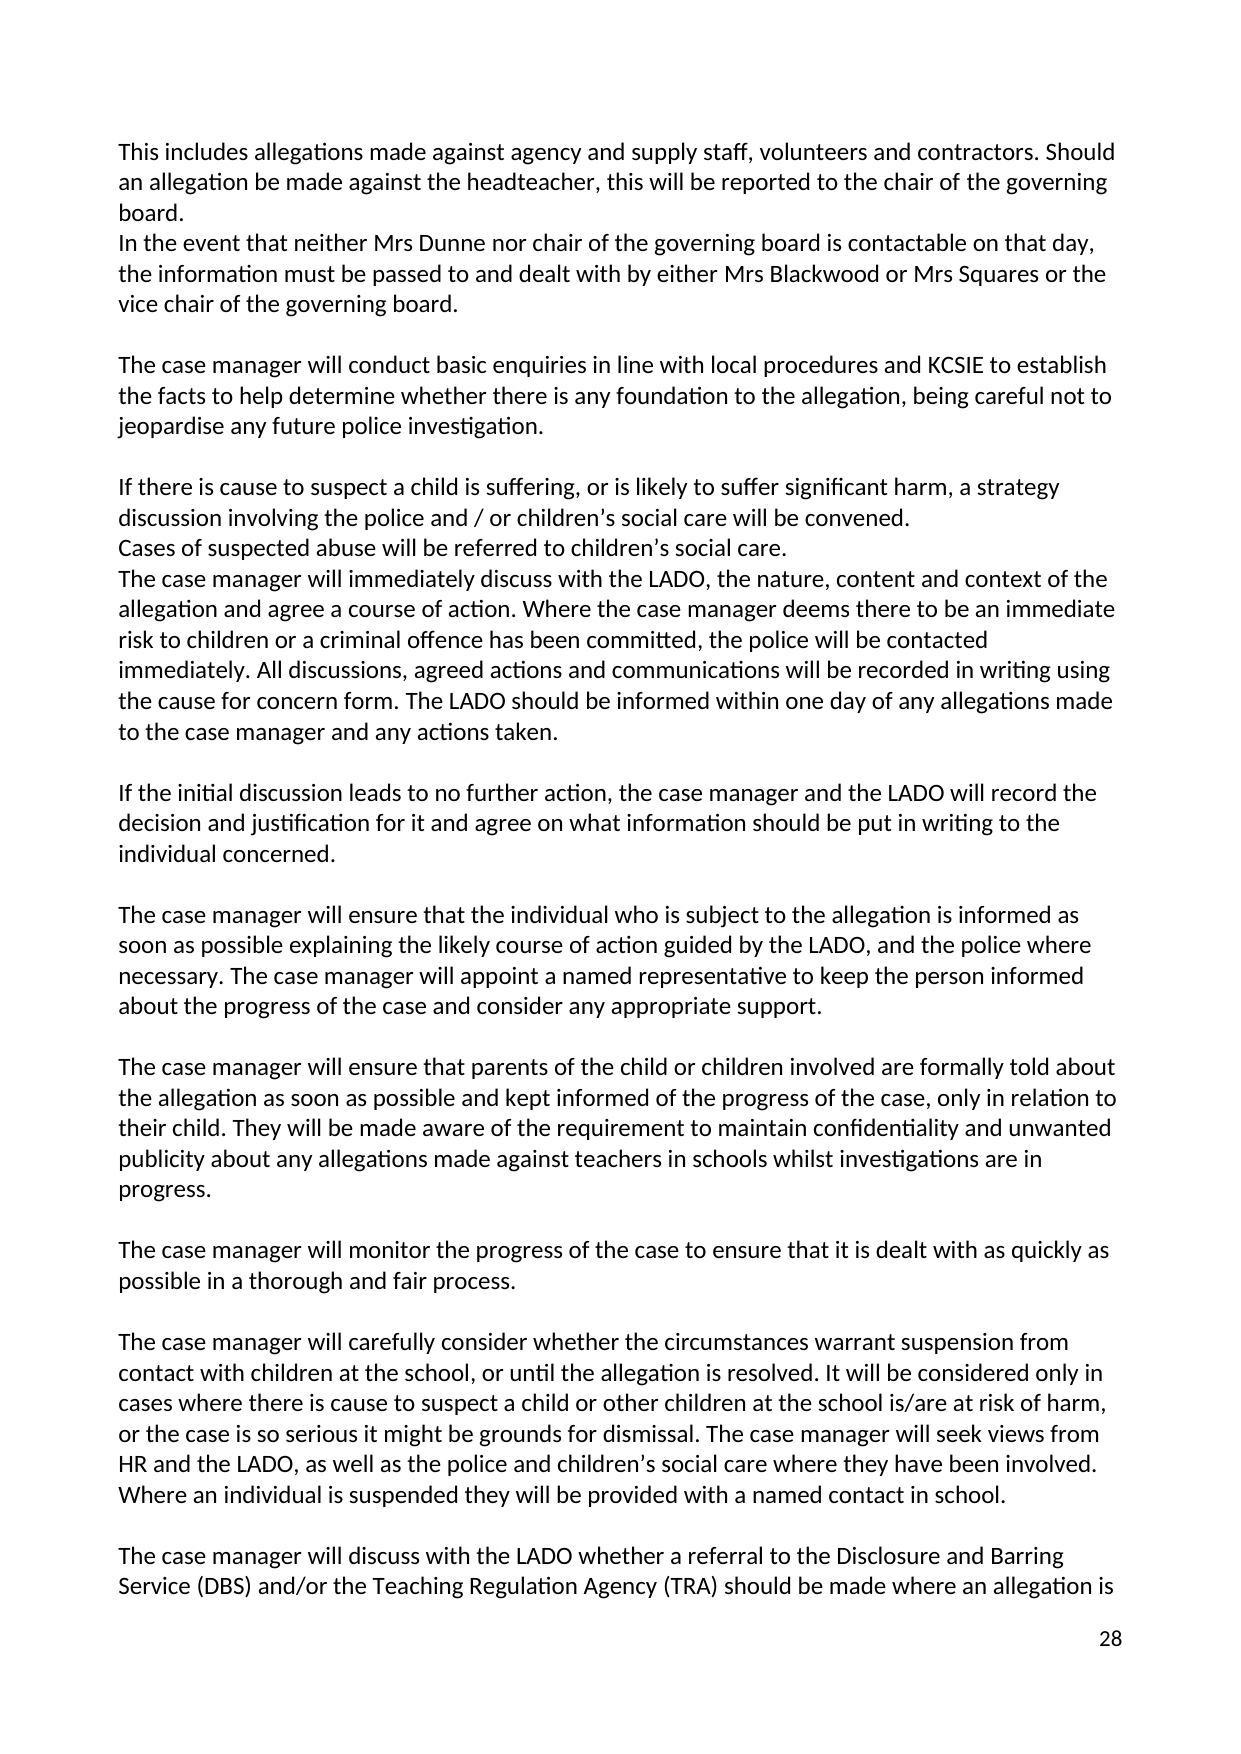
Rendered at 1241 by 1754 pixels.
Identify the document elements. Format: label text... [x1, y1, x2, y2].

text This includes allegations made against agency and supply staff, volunteers and contractors. Should an allegation be made against the headteacher, this will be reported to the chair of the governing board. [118, 136, 1122, 227]
text Cases of suspected abuse will be referred to children’s social care. [118, 533, 1122, 563]
text In the event that neither Mrs Dunne nor chair of the governing board is contactable on that day, the information must be passed to and dealt with by either Mrs Blackwood or Mrs Squares or the vice chair of the governing board. [118, 227, 1122, 319]
text The case manager will ensure that parents of the child or children involved are formally told about the allegation as soon as possible and kept informed of the progress of the case, only in relation to their child. They will be made aware of the requirement to maintain confidentiality and unwanted publicity about any allegations made against teachers in schools whilst investigations are in progress. [118, 1051, 1122, 1204]
text The case manager will monitor the progress of the case to ensure that it is dealt with as quickly as possible in a thorough and fair process. [118, 1234, 1122, 1296]
text The case manager will conduct basic enquiries in line with local procedures and KCSIE to establish the facts to help determine whether there is any foundation to the allegation, being careful not to jeopardise any future police investigation. [118, 349, 1122, 441]
text The case manager will immediately discuss with the LADO, the nature, content and context of the allegation and agree a course of action. Where the case manager deems there to be an immediate risk to children or a criminal offence has been committed, the police will be contacted immediately. All discussions, agreed actions and communications will be recorded in writing using the cause for concern form. The LADO should be informed within one day of any allegations made to the case manager and any actions taken. [118, 563, 1122, 746]
text If there is cause to suspect a child is suffering, or is likely to suffer significant harm, a strategy discussion involving the police and / or children’s social care will be convened. [118, 472, 1122, 533]
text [118, 1540, 1122, 1601]
text If the initial discussion leads to no further action, the case manager and the LADO will record the decision and justification for it and agree on what information should be put in writing to the individual concerned. [118, 777, 1122, 868]
text The case manager will ensure that the individual who is subject to the allegation is informed as soon as possible explaining the likely course of action guided by the LADO, and the police where necessary. The case manager will appoint a named representative to keep the person informed about the progress of the case and consider any appropriate support. [118, 899, 1122, 1021]
text The case manager will carefully consider whether the circumstances warrant suspension from contact with children at the school, or until the allegation is resolved. It will be considered only in cases where there is cause to suspect a child or other children at the school is/are at risk of harm, or the case is so serious it might be grounds for dismissal. The case manager will seek views from HR and the LADO, as well as the police and children’s social care where they have been involved. Where an individual is suspended they will be provided with a named contact in school. [118, 1326, 1122, 1509]
